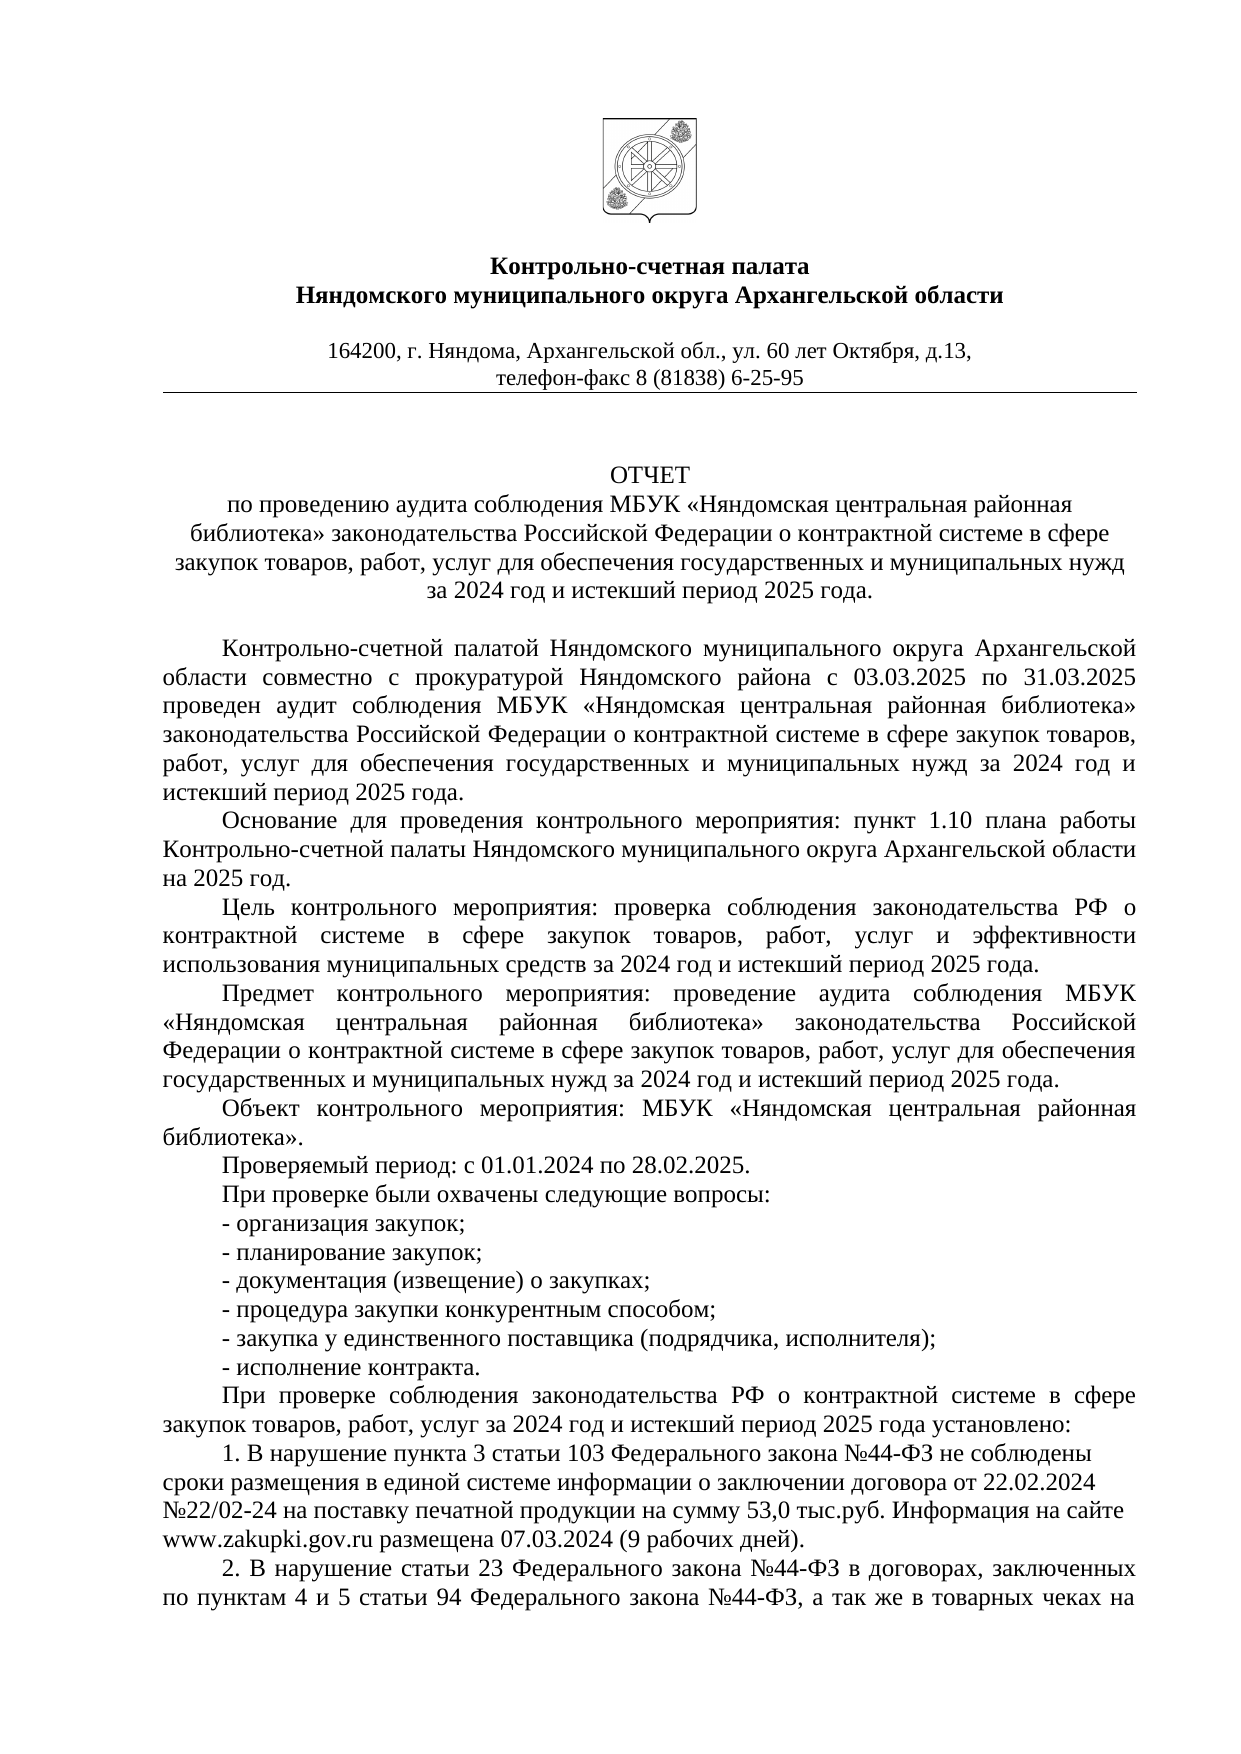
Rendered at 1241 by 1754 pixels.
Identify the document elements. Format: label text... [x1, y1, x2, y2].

text Проверяемый период: с 01.01.2024 по 28.02.2025. [162, 1150, 1137, 1179]
text телефон-факс 8 (81838) 6-25-95 [162, 364, 1137, 393]
text - процедура закупки конкурентным способом; [162, 1294, 1137, 1323]
picture [602, 118, 697, 223]
text по проведению аудита соблюдения МБУК «Няндомская центральная районная библиотека» законодательства Российской Федерации о контрактной системе в сфере закупок товаров, работ, услуг для обеспечения государственных и муниципальных нужд за 2024 год и истекший период 2025 года. [162, 489, 1137, 604]
text Основание для проведения контрольного мероприятия: пункт 1.10 плана работы Контрольно-счетной палаты Няндомского муниципального округа Архангельской области на 2025 год. [162, 805, 1137, 892]
text ОТЧЕТ [162, 460, 1137, 489]
text Цель контрольного мероприятия: проверка соблюдения законодательства РФ о контрактной системе в сфере закупок товаров, работ, услуг и эффективности использования муниципальных средств за 2024 год и истекший период 2025 года. [162, 892, 1137, 978]
text 164200, г. Няндома, Архангельской обл., ул. 60 лет Октября, д.13, [162, 337, 1137, 364]
text - исполнение контракта. [162, 1352, 1137, 1380]
text При проверке соблюдения законодательства РФ о контрактной системе в сфере закупок товаров, работ, услуг за 2024 год и истекший период 2025 года установлено: [162, 1380, 1137, 1438]
text Предмет контрольного мероприятия: проведение аудита соблюдения МБУК «Няндомская центральная районная библиотека» законодательства Российской Федерации о контрактной системе в сфере закупок товаров, работ, услуг для обеспечения государственных и муниципальных нужд за 2024 год и истекший период 2025 года. [162, 978, 1137, 1093]
text 1. В нарушение пункта 3 статьи 103 Федерального закона №44-ФЗ не соблюдены сроки размещения в единой системе информации о заключении договора от 22.02.2024 №22/02-24 на поставку печатной продукции на сумму 53,0 тыс.руб. Информация на сайте www.zakupki.gov.ru размещена 07.03.2024 (9 рабочих дней). [162, 1438, 1137, 1553]
text - документация (извещение) о закупках; [162, 1265, 1137, 1294]
text При проверке были охвачены следующие вопросы: [162, 1179, 1137, 1208]
text Контрольно-счетная палата [162, 251, 1137, 280]
text - планирование закупок; [162, 1237, 1137, 1265]
text - организация закупок; [162, 1208, 1137, 1237]
text Няндомского муниципального округа Архангельской области [162, 280, 1137, 309]
text Контрольно-счетной палатой Няндомского муниципального округа Архангельской области совместно с прокуратурой Няндомского района с 03.03.2025 по 31.03.2025 проведен аудит соблюдения МБУК «Няндомская центральная районная библиотека» законодательства Российской Федерации о контрактной системе в сфере закупок товаров, работ, услуг для обеспечения государственных и муниципальных нужд за 2024 год и истекший период 2025 года. [162, 633, 1137, 805]
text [162, 1553, 1137, 1610]
text - закупка у единственного поставщика (подрядчика, исполнителя); [162, 1323, 1137, 1352]
text Объект контрольного мероприятия: МБУК «Няндомская центральная районная библиотека». [162, 1093, 1137, 1150]
